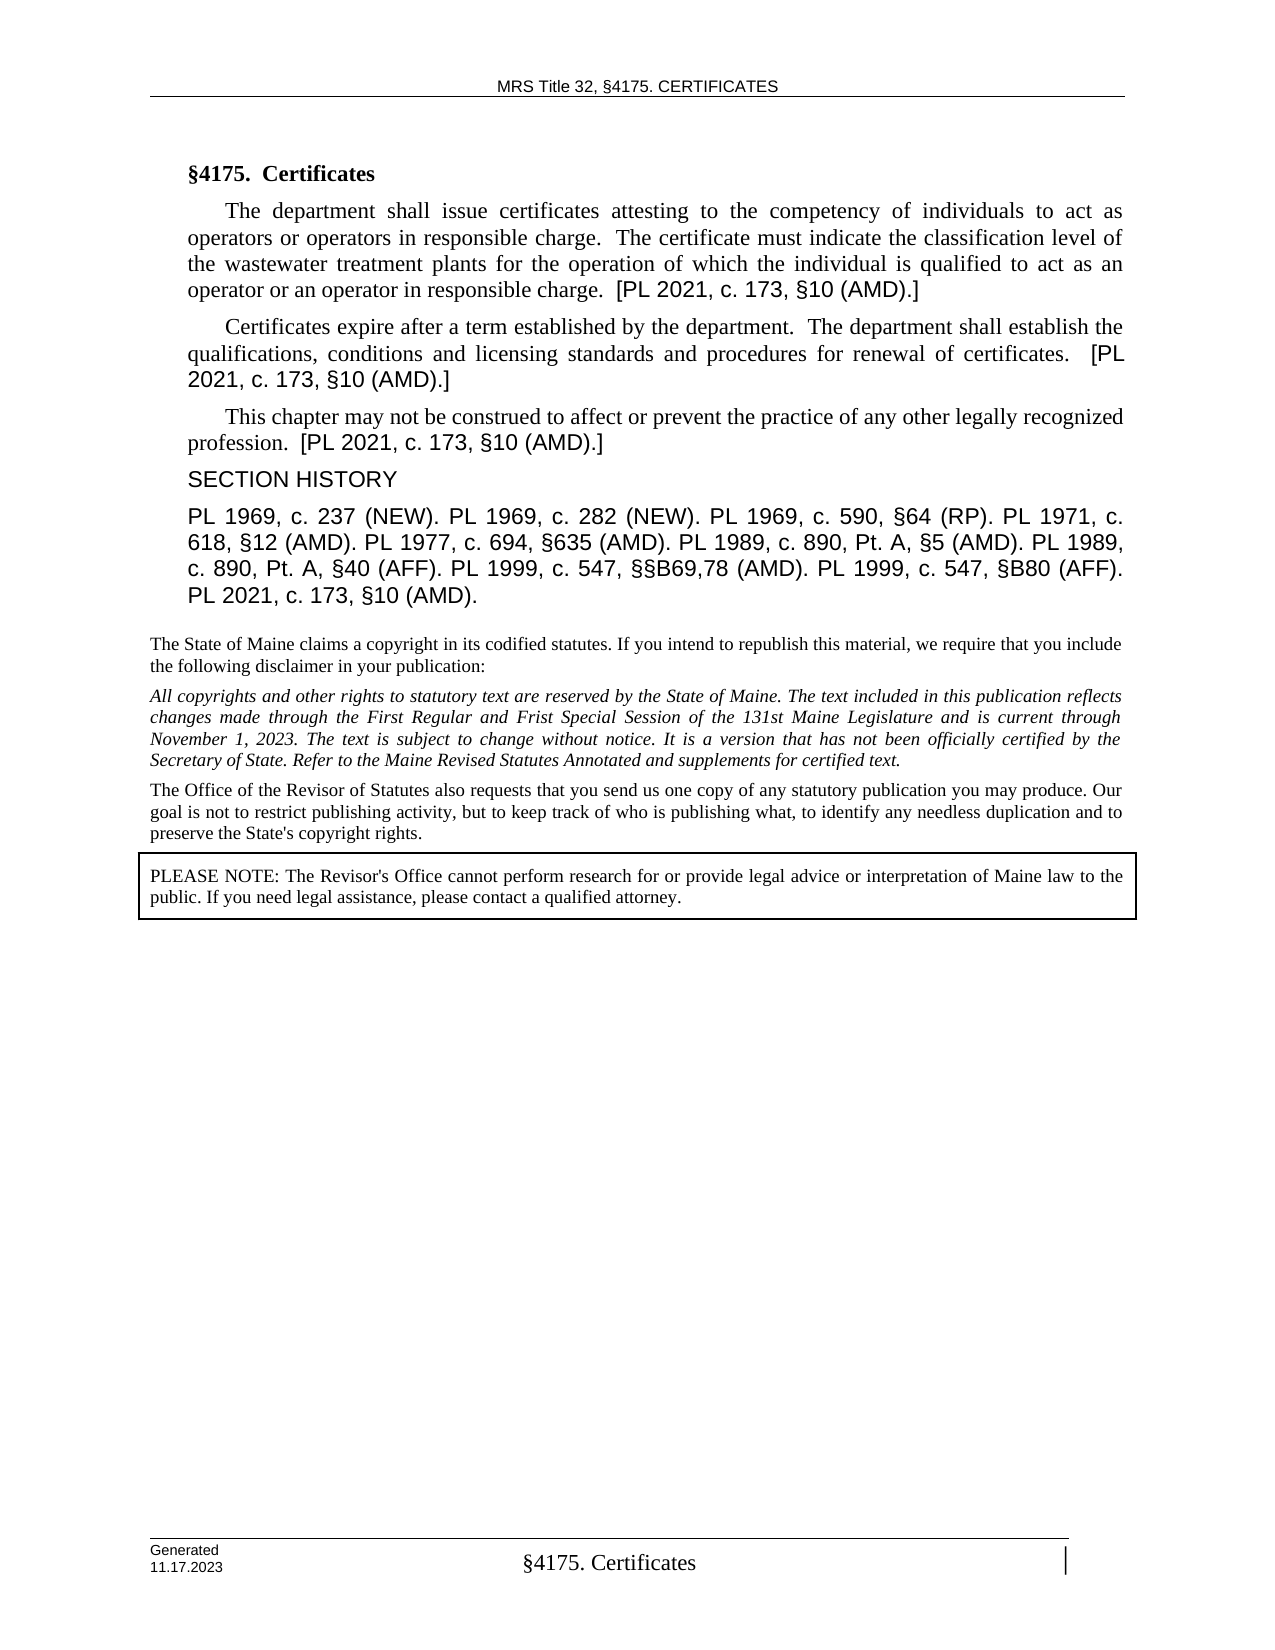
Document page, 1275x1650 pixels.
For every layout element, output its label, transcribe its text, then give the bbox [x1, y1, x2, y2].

text Certificates expire after a term established by the department. The department shall establish the qualifications, conditions and licensing standards and procedures for renewal of certificates. [PL 2021, c. 173, §10 (AMD).] [187, 313, 1125, 392]
text This chapter may not be construed to affect or prevent the practice of any other legally recognized profession. [PL 2021, c. 173, §10 (AMD).] [187, 403, 1125, 456]
text The department shall issue certificates attesting to the competency of individuals to act as operators or operators in responsible charge. The certificate must indicate the classification level of the wastewater treatment plants for the operation of which the individual is qualified to act as an operator or an operator in responsible charge. [PL 2021, c. 173, §10 (AMD).] [187, 197, 1125, 303]
text The State of Maine claims a copyright in its codified statutes. If you intend to republish this material, we require that you include the following disclaimer in your publication: [150, 633, 1125, 676]
text §4175. Certificates [187, 160, 1125, 187]
text SECTION HISTORY [187, 466, 1125, 492]
text The Office of the Revisor of Statutes also requests that you send us one copy of any statutory publication you may produce. Our goal is not to restrict publishing activity, but to keep track of who is publishing what, to identify any needless duplication and to preserve the State's copyright rights. [150, 779, 1125, 844]
text PL 1969, c. 237 (NEW). PL 1969, c. 282 (NEW). PL 1969, c. 590, §64 (RP). PL 1971, c. 618, §12 (AMD). PL 1977, c. 694, §635 (AMD). PL 1989, c. 890, Pt. A, §5 (AMD). PL 1989, c. 890, Pt. A, §40 (AFF). PL 1999, c. 547, §§B69,78 (AMD). PL 1999, c. 547, §B80 (AFF). PL 2021, c. 173, §10 (AMD). [187, 503, 1125, 608]
text PLEASE NOTE: The Revisor's Office cannot perform research for or provide legal advice or interpretation of Maine law to the public. If you need legal assistance, please contact a qualified attorney. [140, 854, 1135, 918]
text All copyrights and other rights to statutory text are reserved by the State of Maine. The text included in this publication reflects changes made through the First Regular and Frist Special Session of the 131st Maine Legislature and is current through November 1, 2023 . The text is subject to change without notice. It is a version that has not been officially certified by the Secretary of State. Refer to the Maine Revised Statutes Annotated and supplements for certified text. [150, 684, 1125, 771]
